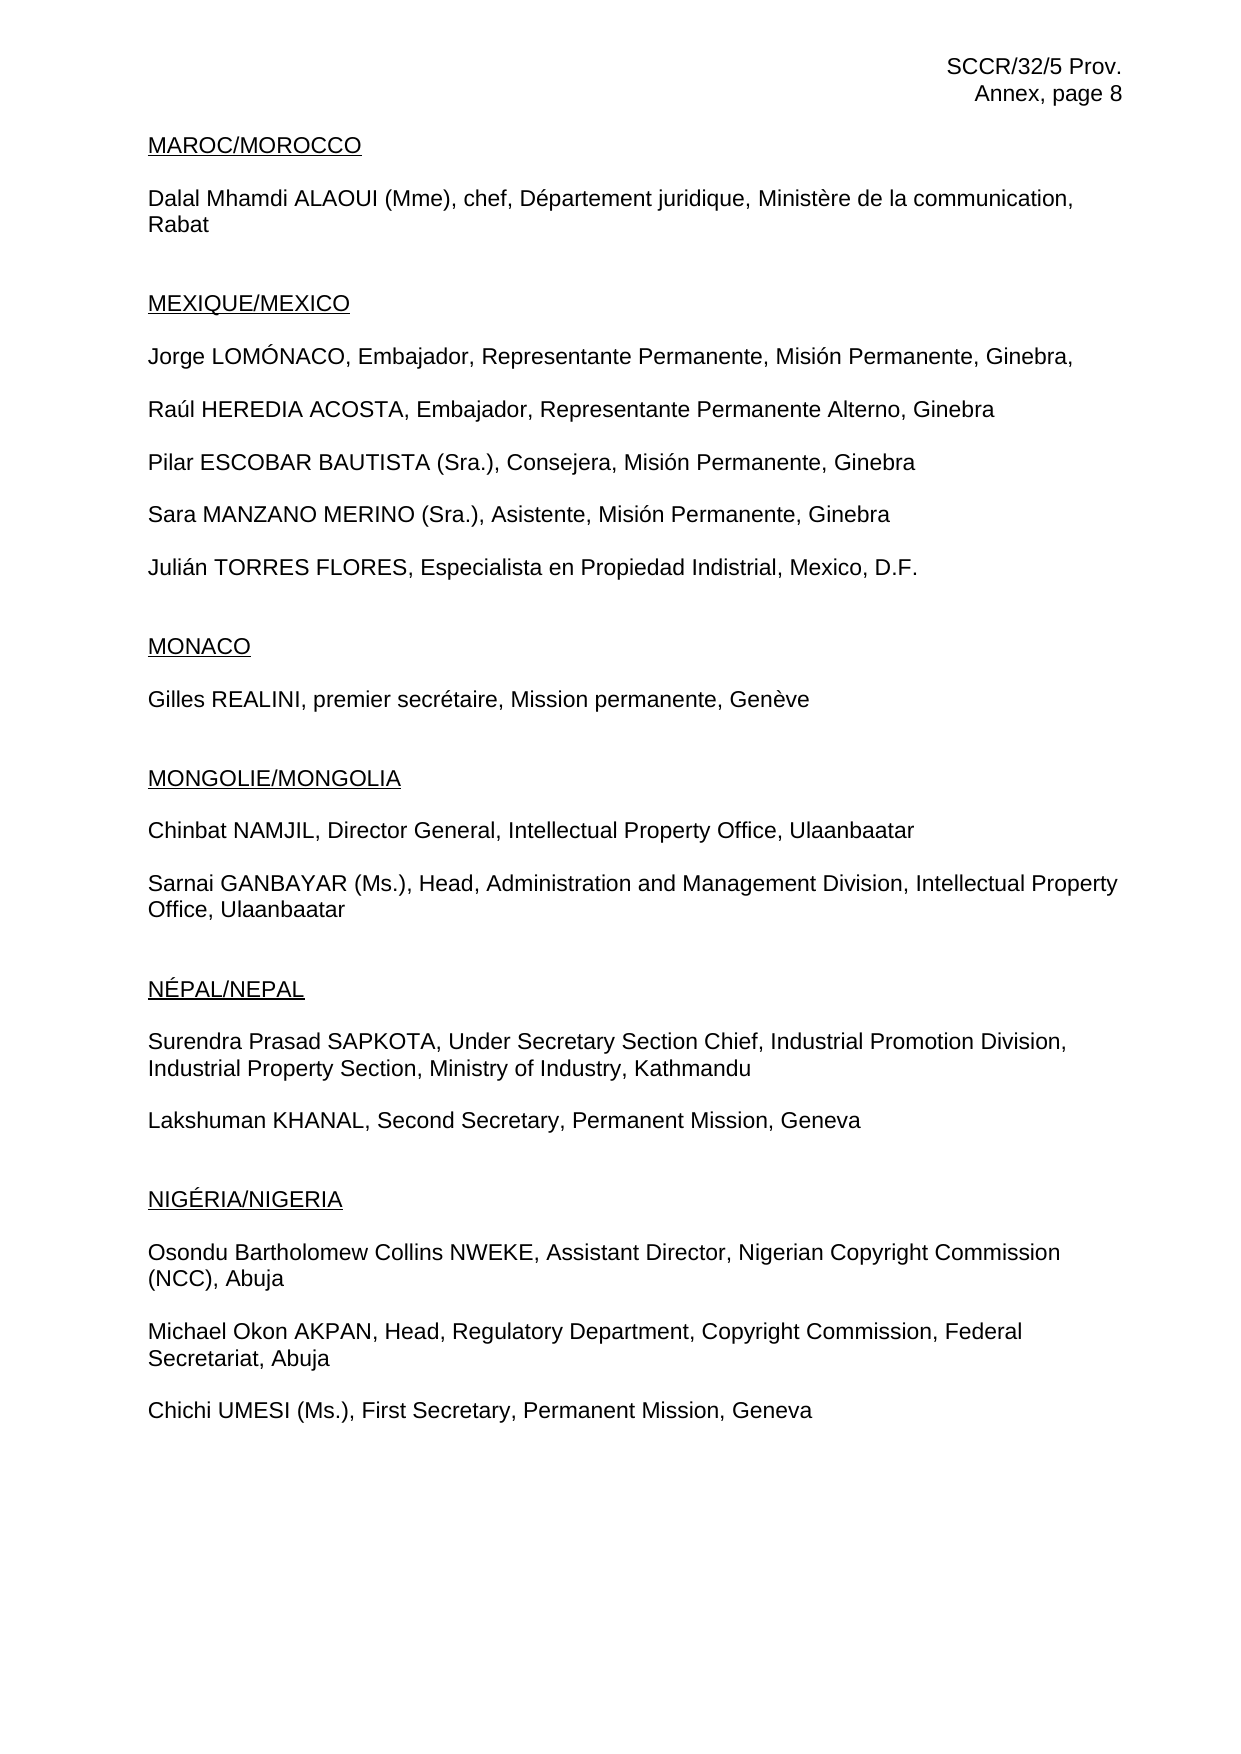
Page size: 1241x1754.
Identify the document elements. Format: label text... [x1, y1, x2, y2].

text NIGÉRIA/NIGERIA [148, 1186, 1122, 1213]
text Chinbat NAMJIL, Director General, Intellectual Property Office, Ulaanbaatar [148, 817, 1122, 844]
text Pilar ESCOBAR BAUTISTA (Sra.), Consejera, Misión Permanente, Ginebra [148, 448, 1122, 475]
text Jorge LOMÓNACO, Embajador, Representante Permanente, Misión Permanente, Ginebra, [148, 343, 1122, 369]
text Julián TORRES FLORES, Especialista en Propiedad Indistrial, Mexico, D.F. [148, 554, 1122, 580]
text Lakshuman KHANAL, Second Secretary, Permanent Mission, Geneva [148, 1107, 1122, 1134]
text MEXIQUE/MEXICO [148, 290, 1122, 317]
text Raúl HEREDIA ACOSTA, Embajador, Representante Permanente Alterno, Ginebra [148, 396, 1122, 422]
text MONACO [148, 633, 1122, 659]
text Gilles REALINI, premier secrétaire, Mission permanente, Genève [148, 686, 1122, 712]
text MONGOLIE/MONGOLIA [148, 765, 1122, 791]
text Sara MANZANO MERINO (Sra.), Asistente, Misión Permanente, Ginebra [148, 501, 1122, 527]
text NÉPAL/NEPAL [148, 976, 1122, 1002]
text Sarnai GANBAYAR (Ms.), Head, Administration and Management Division, Intellectual Property Office, Ulaanbaatar [148, 870, 1122, 923]
text Surendra Prasad SAPKOTA, Under Secretary Section Chief, Industrial Promotion Division, Industrial Property Section, Ministry of Industry, Kathmandu [148, 1028, 1122, 1081]
text Dalal Mhamdi ALAOUI (Mme), chef, Département juridique, Ministère de la communication, Rabat [148, 185, 1122, 238]
text Chichi UMESI (Ms.), First Secretary, Permanent Mission, Geneva [148, 1397, 1122, 1423]
text Michael Okon AKPAN, Head, Regulatory Department, Copyright Commission, Federal Secretariat, Abuja [148, 1318, 1122, 1371]
text Osondu Bartholomew Collins NWEKE, Assistant Director, Nigerian Copyright Commission (NCC), Abuja [148, 1239, 1122, 1292]
text MAROC/MOROCCO [148, 132, 1122, 158]
